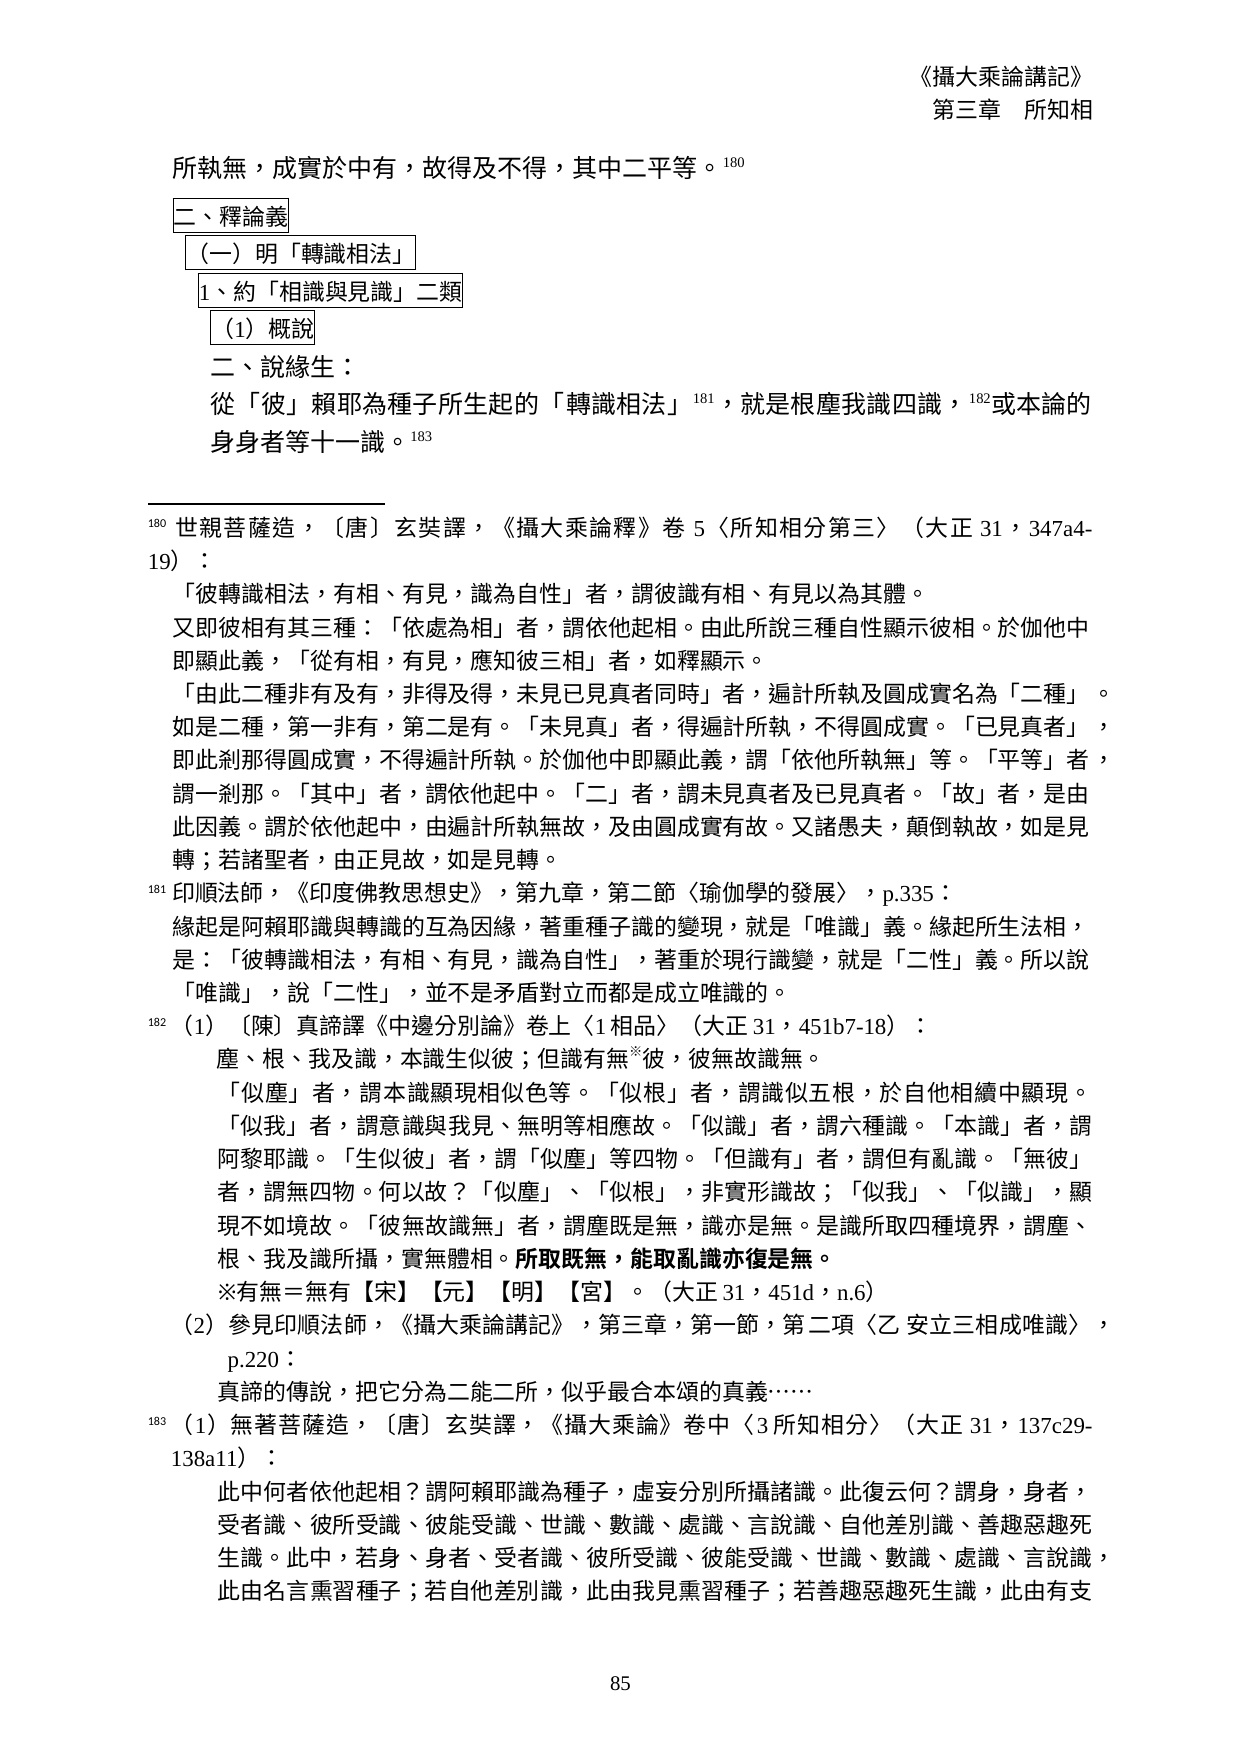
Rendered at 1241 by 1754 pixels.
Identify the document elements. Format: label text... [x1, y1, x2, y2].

text 二、說緣生： [210, 346, 1092, 384]
text （一）明「轉識相法」 [185, 234, 1092, 271]
text 二、釋論義 [173, 196, 1092, 234]
text （1）概說 [210, 309, 1092, 346]
text 1、約「相識與見識」二類 [198, 271, 1092, 309]
text 從「彼」賴耶為種子所生起的「轉識相法」，就是根塵我識四識，或本論的身身者等十一識。 [210, 384, 1092, 459]
text 復次，云何應釋彼相？謂遍計所執相，於依他起相中實無所有；圓成實相於中實有。由此二種非有及有，非得及得，未見、已見真者同時。謂於依他起自性中，無遍計所執故，有圓成實故。於此轉時，若得彼即不得此，若得此即不得彼。如說：依他所執無，成實於中有，故得及不得，其中二平等。 [173, 148, 1092, 185]
